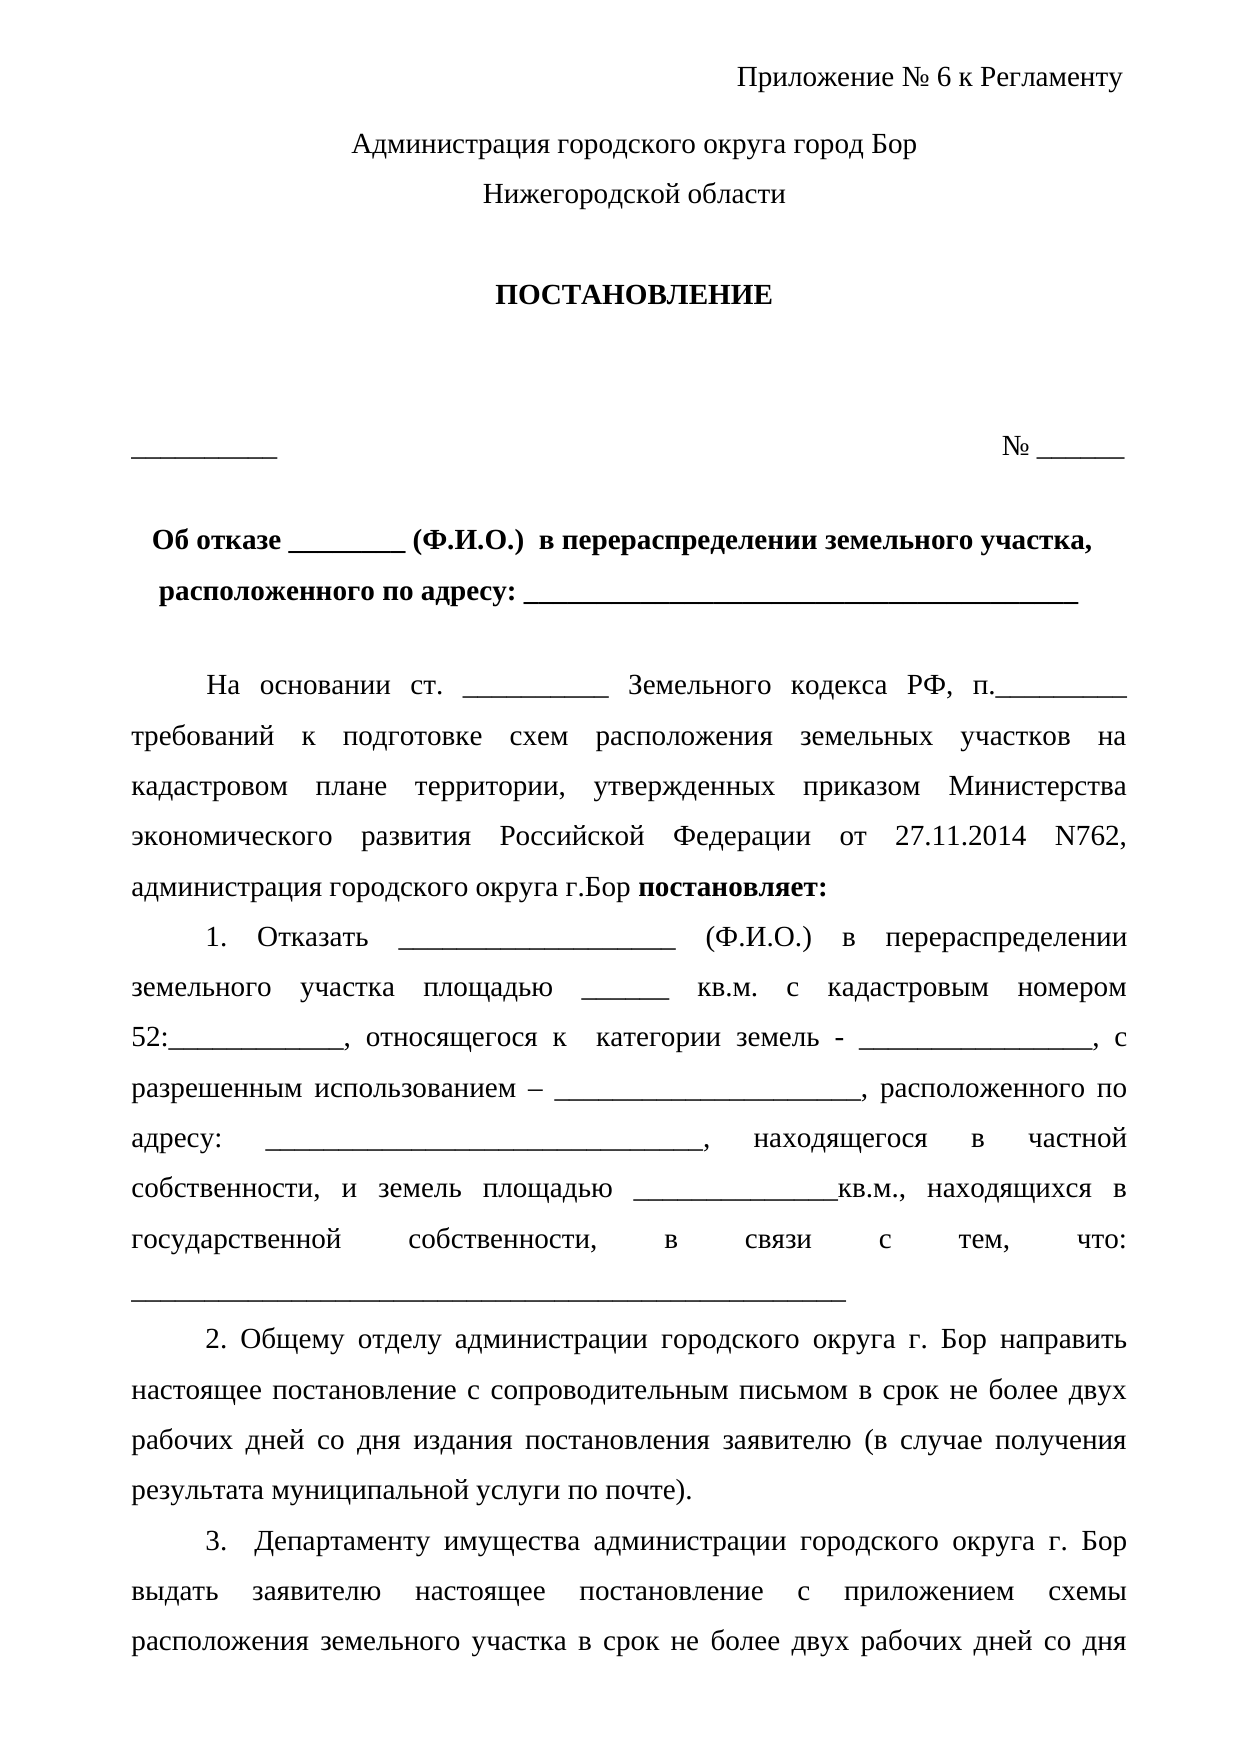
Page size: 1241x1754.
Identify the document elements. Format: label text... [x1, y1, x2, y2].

table_cell Об отказе ________ (Ф.И.О.) в перераспределении земельного участка, расположенного по адресу: ______________________________________ [116, 472, 1139, 617]
table_header № ______ [604, 428, 1135, 472]
text Администрация городского округа город Бор [116, 126, 1152, 159]
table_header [120, 668, 1139, 1657]
text ПОСТАНОВЛЕНИЕ [116, 277, 1152, 311]
table_header __________ [120, 428, 603, 472]
text Нижегородской области [116, 176, 1152, 210]
text Приложение № 6 к Регламенту [737, 59, 1152, 93]
